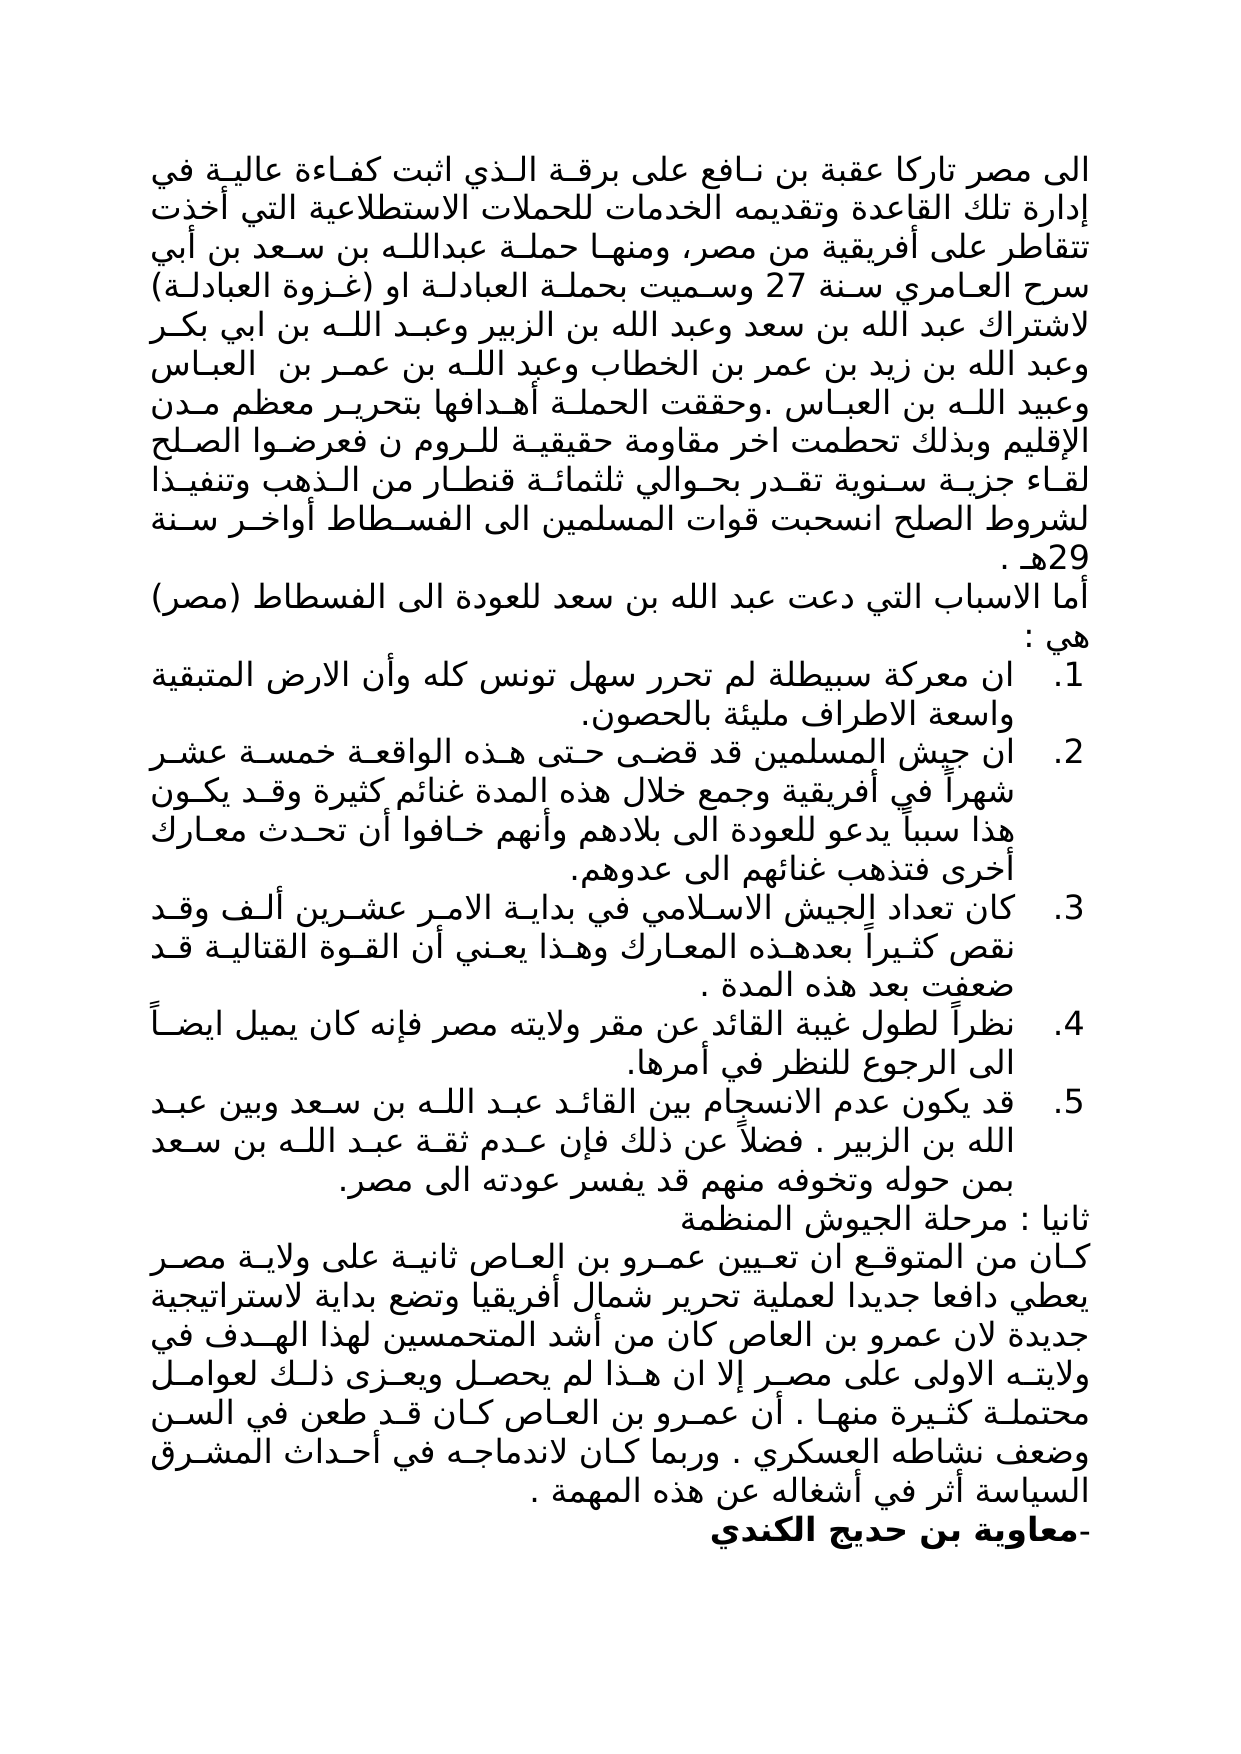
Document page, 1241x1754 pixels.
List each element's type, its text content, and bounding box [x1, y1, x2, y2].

text -معاوية بن حديج الكندي [150, 1510, 1090, 1549]
list كان تعداد الجيش الاسلامي في بداية الامر عشرين ألف وقد نقص كثيراً بعدهذه المعارك وهذا يعني أن القوة القتالية قد ضعفت بعد هذه المدة . [150, 888, 1053, 1005]
text ثانيا : مرحلة الجيوش المنظمة [150, 1199, 1090, 1238]
text أما الاسباب التي دعت عبد الله بن سعد للعودة الى الفسطاط (مصر) هي : [150, 577, 1090, 655]
list نظراً لطول غيبة القائد عن مقر ولايته مصر فإنه كان يميل ايضاً الى الرجوع للنظر في أمرها. [150, 1005, 1053, 1082]
text كان من المتوقع ان تعيين عمرو بن العاص ثانية على ولاية مصر يعطي دافعا جديدا لعملية تحرير شمال أفريقيا وتضع بداية لاستراتيجية جديدة لان عمرو بن العاص كان من أشد المتحمسين لهذا الهدف في ولايته الاولى على مصر إلا ان هذا لم يحصل ويعزى ذلك لعوامل محتملة كثيرة منها . أن عمرو بن العاص كان قد طعن في السن وضعف نشاطه العسكري . وربما كان لاندماجه في أحداث المشرق السياسة أثر في أشغاله عن هذه المهمة . [150, 1238, 1090, 1510]
list قد يكون عدم الانسجام بين القائد عبد الله بن سعد وبين عبد الله بن الزبير . فضلاً عن ذلك فإن عدم ثقة عبد الله بن سعد بمن حوله وتخوفه منهم قد يفسر عودته الى مصر. [150, 1082, 1053, 1199]
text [150, 150, 1090, 577]
list ان جيش المسلمين قد قضى حتى هذه الواقعة خمسة عشر شهراً في أفريقية وجمع خلال هذه المدة غنائم كثيرة وقد يكون هذا سبباً يدعو للعودة الى بلادهم وأنهم خافوا أن تحدث معارك أخرى فتذهب غنائهم الى عدوهم. [150, 733, 1053, 888]
list ان معركة سبيطلة لم تحرر سهل تونس كله وأن الارض المتبقية واسعة الاطراف مليئة بالحصون. [150, 655, 1053, 733]
